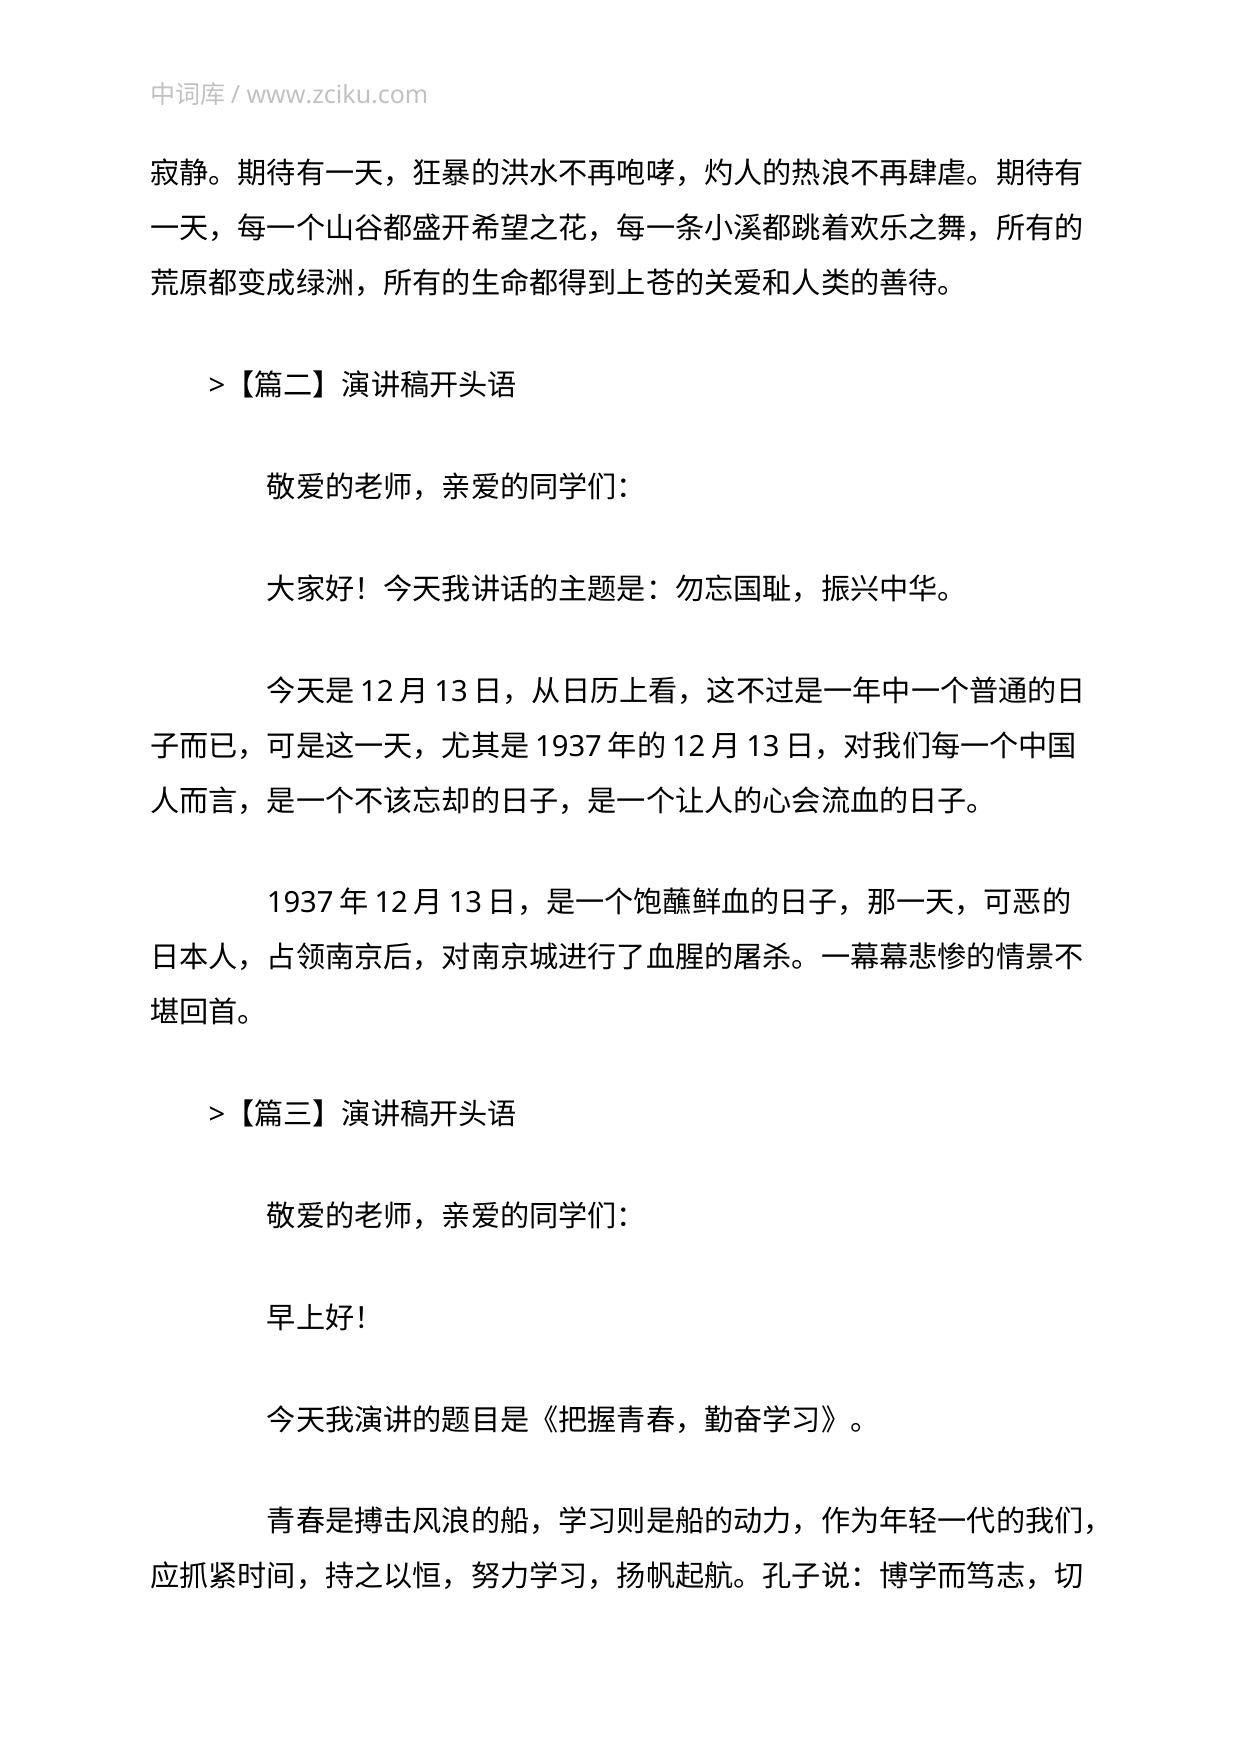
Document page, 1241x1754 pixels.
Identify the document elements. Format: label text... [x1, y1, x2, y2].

text 敬爱的老师，亲爱的同学们： [150, 463, 1090, 506]
text 敬爱的老师，亲爱的同学们： [150, 1192, 1090, 1235]
text >【篇三】演讲稿开头语 [150, 1091, 1090, 1133]
text 今天是12月13日，从日历上看，这不过是一年中一个普通的日子而已，可是这一天，尤其是1937年的12月13日，对我们每一个中国人而言，是一个不该忘却的日子，是一个让人的心会流血的日子。 [150, 667, 1090, 819]
text >【篇二】演讲稿开头语 [150, 362, 1090, 404]
text 1937年12月13日，是一个饱蘸鲜血的日子，那一天，可恶的日本人，占领南京后，对南京城进行了血腥的屠杀。一幕幕悲惨的情景不堪回首。 [150, 879, 1090, 1031]
text 大家好！今天我讲话的主题是：勿忘国耻，振兴中华。 [150, 565, 1090, 608]
text 早上好！ [150, 1294, 1090, 1337]
text 今天我演讲的题目是《把握青春，勤奋学习》。 [150, 1396, 1090, 1438]
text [150, 150, 1090, 302]
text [150, 1498, 1090, 1595]
